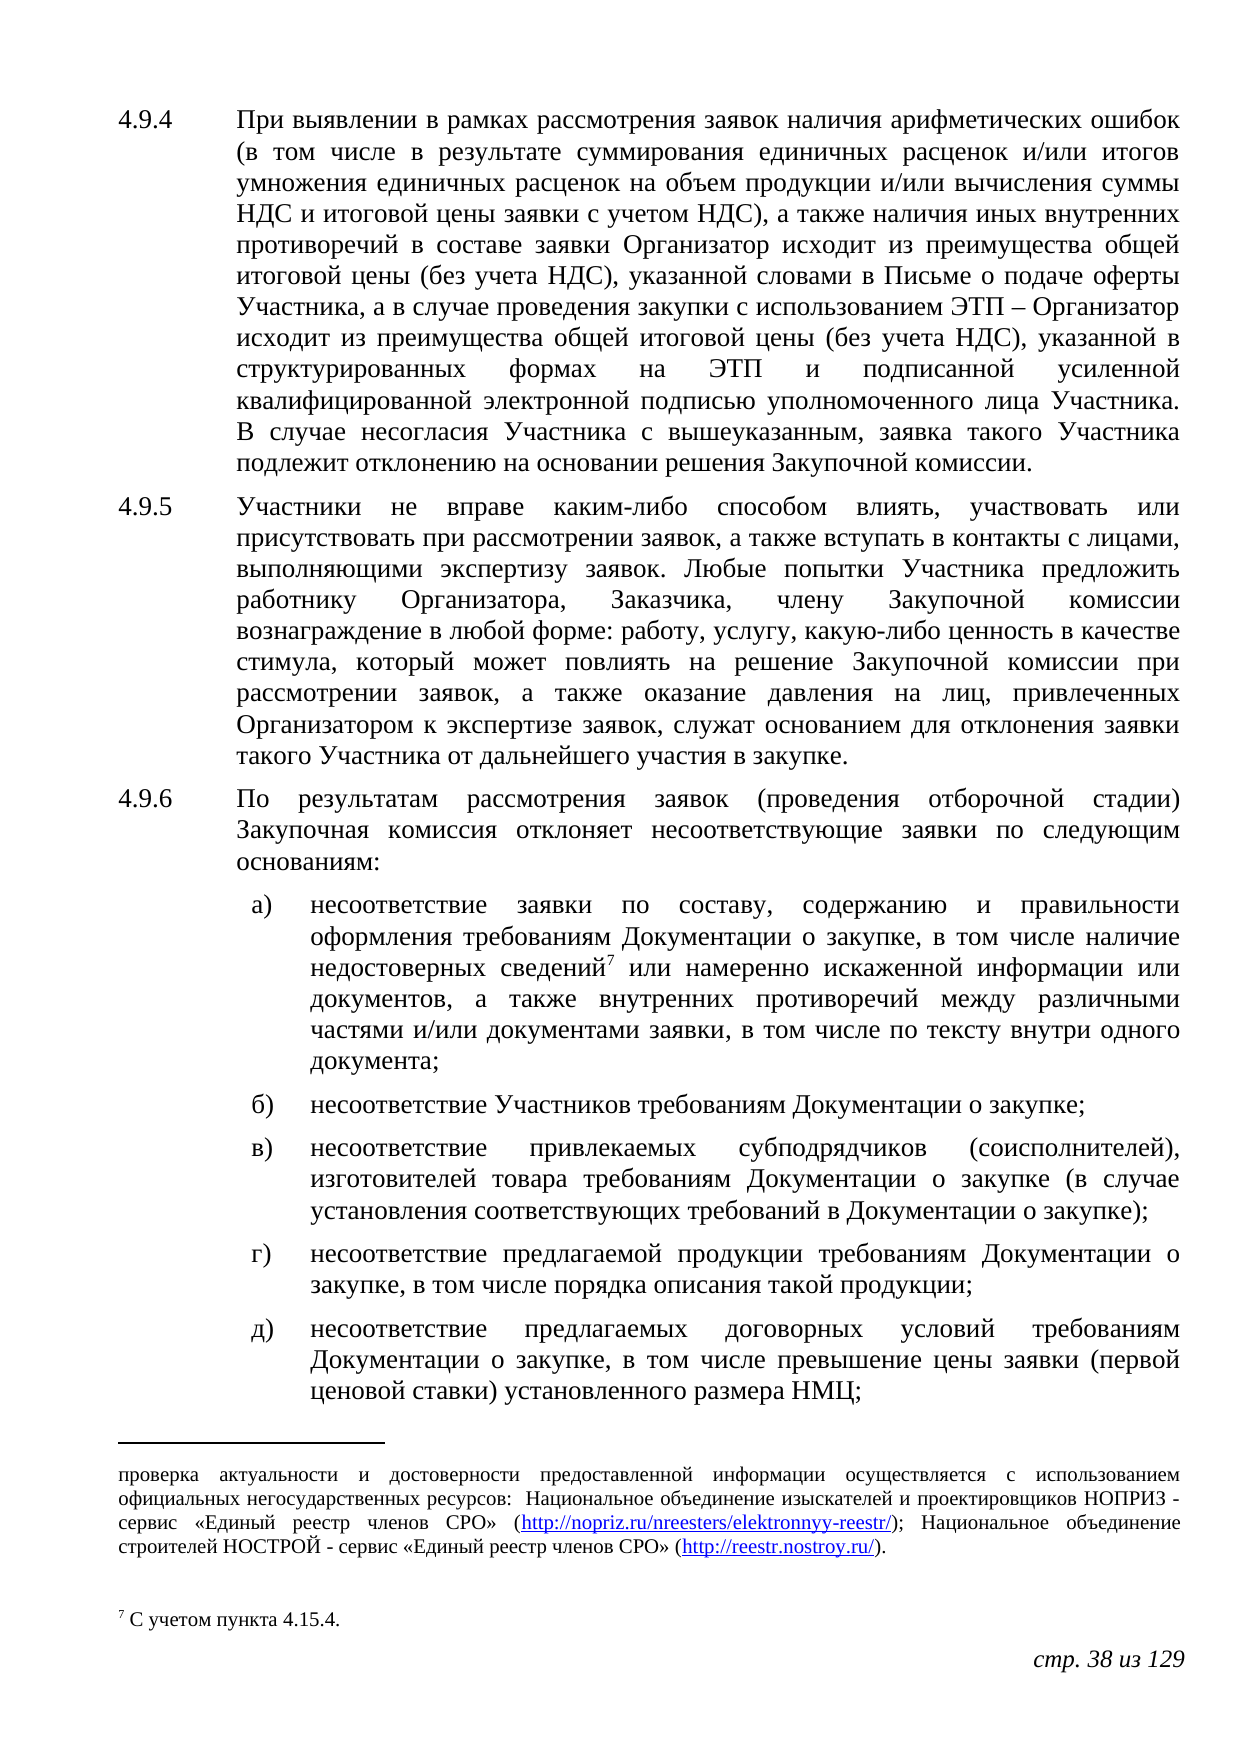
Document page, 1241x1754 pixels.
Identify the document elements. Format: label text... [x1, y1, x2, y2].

text несоответствие предлагаемой продукции требованиям Документации о закупке, в том числе порядка описания такой продукции; [251, 1237, 1181, 1300]
text Участники не вправе каким-либо способом влиять, участвовать или присутствовать при рассмотрении заявок, а также вступать в контакты с лицами, выполняющими экспертизу заявок. Любые попытки Участника предложить работнику Организатора, Заказчика, члену Закупочной комиссии вознаграждение в любой форме: работу, услугу, какую-либо ценность в качестве стимула, который может повлиять на решение Закупочной комиссии при рассмотрении заявок, а также оказание давления на лиц, привлеченных Организатором к экспертизе заявок, служат основанием для отклонения заявки такого Участника от дальнейшего участия в закупке. [118, 490, 1181, 770]
text несоответствие Участников требованиям Документации о закупке; [251, 1088, 1181, 1119]
text несоответствие предлагаемых договорных условий требованиям Документации о закупке, в том числе превышение цены заявки (первой ценовой ставки) установленного размера НМЦ; [251, 1312, 1181, 1406]
text несоответствие заявки по составу, содержанию и правильности оформления требованиям Документации о закупке, в том числе наличие недостоверных сведений или намеренно искаженной информации или документов, а также внутренних противоречий между различными частями и/или документами заявки, в том числе по тексту внутри одного документа; [251, 888, 1181, 1075]
text При выявлении в рамках рассмотрения заявок наличия арифметических ошибок (в том числе в результате суммирования единичных расценок и/или итогов умножения единичных расценок на объем продукции и/или вычисления суммы НДС и итоговой цены заявки с учетом НДС), а также наличия иных внутренних противоречий в составе заявки Организатор исходит из преимущества общей итоговой цены (без учета НДС), указанной словами в Письме о подаче оферты Участника, а в случае проведения закупки с использованием ЭТП – Организатор исходит из преимущества общей итоговой цены (без учета НДС), указанной в структурированных формах на ЭТП и подписанной усиленной квалифицированной электронной подписью уполномоченного лица Участника. В случае несогласия Участника с вышеуказанным, заявка такого Участника подлежит отклонению на основании решения Закупочной комиссии. [118, 103, 1181, 477]
text По результатам рассмотрения заявок (проведения отборочной стадии) Закупочная комиссия отклоняет несоответствующие заявки по следующим основаниям: [118, 782, 1181, 876]
text несоответствие привлекаемых субподрядчиков (соисполнителей), изготовителей товара требованиям Документации о закупке (в случае установления соответствующих требований в Документации о закупке); [251, 1131, 1181, 1225]
